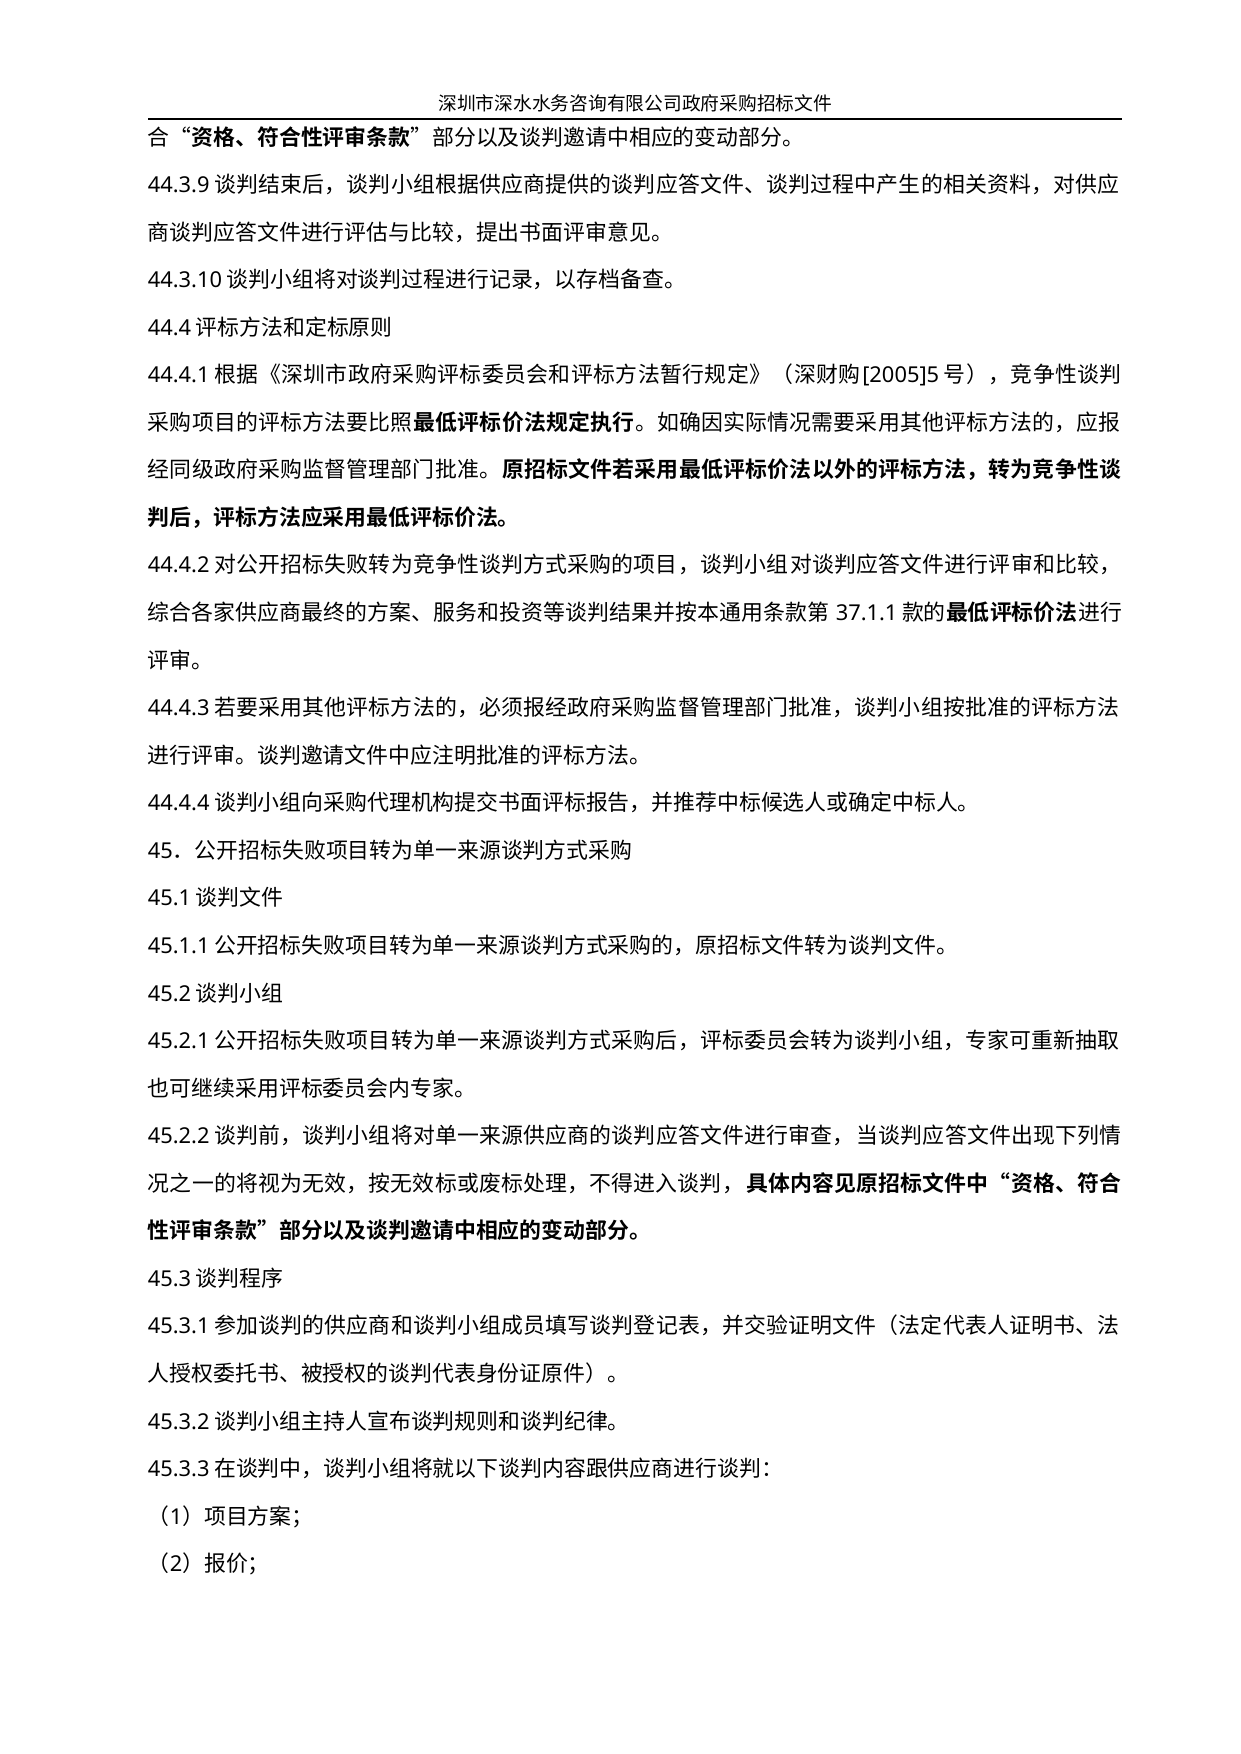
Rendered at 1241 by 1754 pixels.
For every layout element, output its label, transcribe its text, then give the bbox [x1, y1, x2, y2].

text 45.1.1公开招标失败项目转为单一来源谈判方式采购的，原招标文件转为谈判文件。 [148, 928, 1122, 960]
text 45.3谈判程序 [148, 1261, 1122, 1293]
text 44.3.9谈判结束后，谈判小组根据供应商提供的谈判应答文件、谈判过程中产生的相关资料，对供应商谈判应答文件进行评估与比较，提出书面评审意见。 [148, 167, 1122, 246]
text 45.3.2谈判小组主持人宣布谈判规则和谈判纪律。 [148, 1404, 1122, 1435]
text 44.3.10谈判小组将对谈判过程进行记录，以存档备查。 [148, 262, 1122, 294]
text 45.1谈判文件 [148, 880, 1122, 912]
text 44.4.1根据《深圳市政府采购评标委员会和评标方法暂行规定》（深财购[2005]5号），竞争性谈判采购项目的评标方法要比照最低评标价法规定执行。如确因实际情况需要采用其他评标方法的，应报经同级政府采购监督管理部门批准。原招标文件若采用最低评标价法以外的评标方法，转为竞争性谈判后，评标方法应采用最低评标价法。 [148, 357, 1122, 532]
text 44.4评标方法和定标原则 [148, 310, 1122, 341]
text 45.2谈判小组 [148, 976, 1122, 1007]
text 45.2.2谈判前，谈判小组将对单一来源供应商的谈判应答文件进行审查，当谈判应答文件出现下列情况之一的将视为无效，按无效标或废标处理，不得进入谈判，具体内容见原招标文件中“资格、符合性评审条款”部分以及谈判邀请中相应的变动部分。 [148, 1118, 1122, 1245]
text 45．公开招标失败项目转为单一来源谈判方式采购 [148, 833, 1122, 864]
text 45.3.1参加谈判的供应商和谈判小组成员填写谈判登记表，并交验证明文件（法定代表人证明书、法人授权委托书、被授权的谈判代表身份证原件）。 [148, 1308, 1122, 1388]
text 45.3.3在谈判中，谈判小组将就以下谈判内容跟供应商进行谈判： [148, 1451, 1122, 1483]
text （2）报价； [148, 1546, 1122, 1578]
text 44.4.4谈判小组向采购代理机构提交书面评标报告，并推荐中标候选人或确定中标人。 [148, 785, 1122, 817]
text 45.2.1公开招标失败项目转为单一来源谈判方式采购后，评标委员会转为谈判小组，专家可重新抽取也可继续采用评标委员会内专家。 [148, 1023, 1122, 1102]
text （1）项目方案； [148, 1499, 1122, 1531]
text 44.4.3若要采用其他评标方法的，必须报经政府采购监督管理部门批准，谈判小组按批准的评标方法进行评审。谈判邀请文件中应注明批准的评标方法。 [148, 690, 1122, 769]
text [148, 120, 1122, 151]
text 44.4.2对公开招标失败转为竞争性谈判方式采购的项目，谈判小组对谈判应答文件进行评审和比较，综合各家供应商最终的方案、服务和投资等谈判结果并按本通用条款第37.1.1款的最低评标价法进行评审。 [148, 547, 1122, 674]
